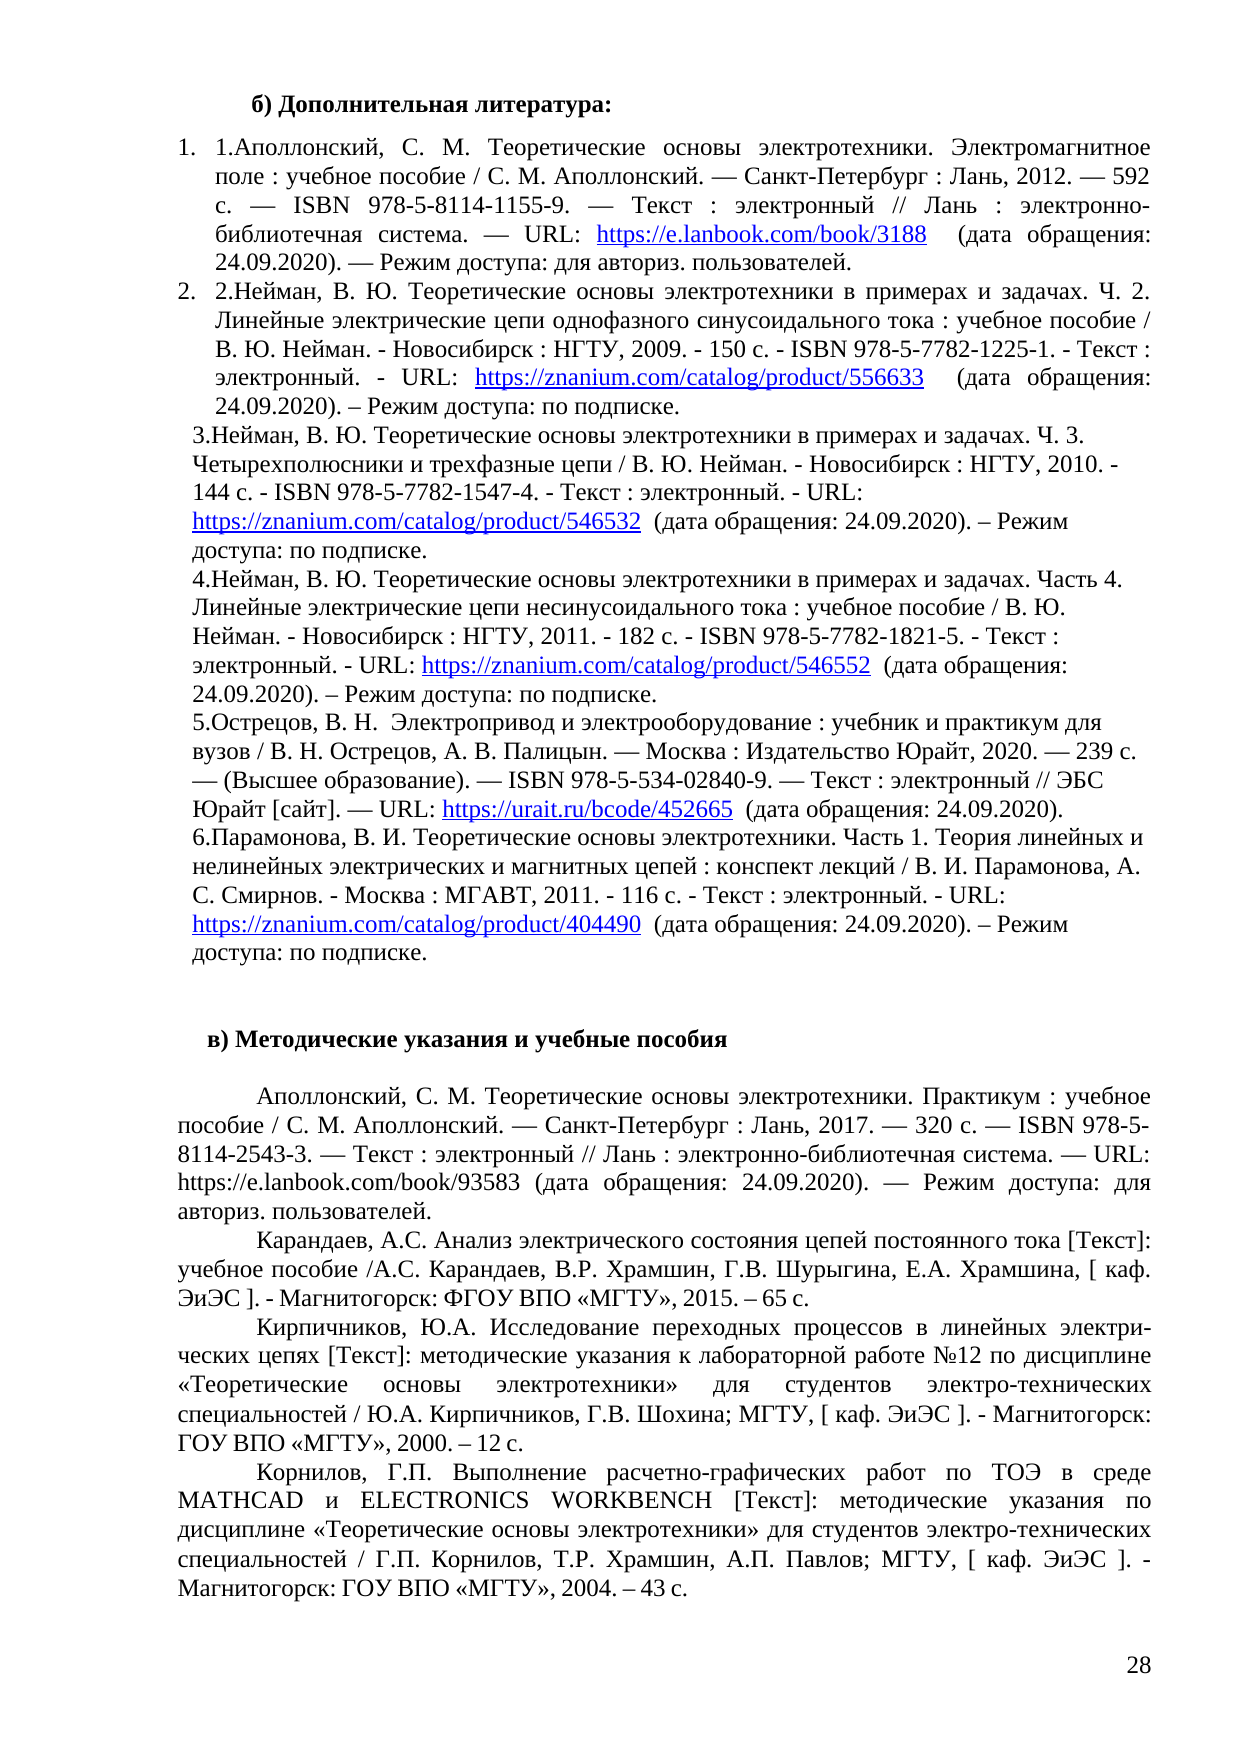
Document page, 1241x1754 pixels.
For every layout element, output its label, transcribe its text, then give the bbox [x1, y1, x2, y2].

text Аполлонский, С. М. Теоретические основы электротехники. Практикум : учебное пособие / С. М. Аполлонский. — Санкт-Петербург : Лань, 2017. — 320 с. — ISBN 978-5-8114-2543-3. — Текст : электронный // Лань : электронно-библиотечная система. — URL: https://e.lanbook.com/book/93583 (дата обращения: 24.09.2020). — Режим доступа: для авториз. пользователей. [177, 1081, 1152, 1225]
text Карандаев, А.С. Анализ электрического состояния цепей постоянного тока [Текст]: учебное пособие /А.С. Карандаев, В.Р. Храмшин, Г.В. Шурыгина, Е.А. Храмшина, [ каф. ЭиЭС ]. - Магнитогорск: ФГОУ ВПО «МГТУ», 2015. – 65 с. [177, 1225, 1152, 1312]
list 1.Аполлонский, С. М. Теоретические основы электротехники. Электромагнитное поле : учебное пособие / С. М. Аполлонский. — Санкт-Петербург : Лань, 2012. — 592 с. — ISBN 978-5-8114-1155-9. — Текст : электронный // Лань : электронно-библиотечная система. — URL: https://e.lanbook.com/book/3188 (дата обращения: 24.09.2020). — Режим доступа: для авториз. пользователей. [177, 132, 1152, 276]
text 3.Нейман, В. Ю. Теоретические основы электротехники в примерах и задачах. Ч. 3. Четырехполюсники и трехфазные цепи / В. Ю. Нейман. - Новосибирск : НГТУ, 2010. - 144 с. - ISBN 978-5-7782-1547-4. - Текст : электронный. - URL: https://znanium.com/catalog/product/546532 (дата обращения: 24.09.2020). – Режим доступа: по подписке. [192, 420, 1152, 564]
text Корнилов, Г.П. Выполнение расчетно-графических работ по ТОЭ в среде MATHCAD и ELECTRONICS WORKBENCH [Текст]: методические указания по дисциплине «Теоретические основы электротехники» для студентов электро-технических специальностей / Г.П. Корнилов, Т.Р. Храмшин, А.П. Павлов; МГТУ, [ каф. ЭиЭС ]. - Магнитогорск: ГОУ ВПО «МГТУ», 2004. – 43 с. [177, 1457, 1152, 1602]
text 4.Нейман, В. Ю. Теоретические основы электротехники в примерах и задачах. Часть 4. Линейные электрические цепи несинусоидального тока : учебное пособие / В. Ю. Нейман. - Новосибирск : НГТУ, 2011. - 182 с. - ISBN 978-5-7782-1821-5. - Текст : электронный. - URL: https://znanium.com/catalog/product/546552 (дата обращения: 24.09.2020). – Режим доступа: по подписке. [192, 564, 1152, 707]
text в) Методические указания и учебные пособия [177, 1024, 1152, 1052]
list 2.Нейман, В. Ю. Теоретические основы электротехники в примерах и задачах. Ч. 2. Линейные электрические цепи однофазного синусоидального тока : учебное пособие / В. Ю. Нейман. - Новосибирск : НГТУ, 2009. - 150 с. - ISBN 978-5-7782-1225-1. - Текст : электронный. - URL: https://znanium.com/catalog/product/556633 (дата обращения: 24.09.2020). – Режим доступа: по подписке. [177, 276, 1152, 420]
text 6.Парамонова, В. И. Теоретические основы электротехники. Часть 1. Теория линейных и нелинейных электрических и магнитных цепей : конспект лекций / В. И. Парамонова, А. С. Смирнов. - Москва : МГАВТ, 2011. - 116 с. - Текст : электронный. - URL: https://znanium.com/catalog/product/404490 (дата обращения: 24.09.2020). – Режим доступа: по подписке. [192, 822, 1152, 966]
text 5.Острецов, В. Н. Электропривод и электрооборудование : учебник и практикум для вузов / В. Н. Острецов, А. В. Палицын. — Москва : Издательство Юрайт, 2020. — 239 с. — (Высшее образование). — ISBN 978-5-534-02840-9. — Текст : электронный // ЭБС Юрайт [сайт]. — URL: https://urait.ru/bcode/452665 (дата обращения: 24.09.2020). [192, 707, 1152, 822]
text б) Дополнительная литература: [177, 89, 1152, 117]
text Кирпичников, Ю.А. Исследование переходных процессов в линейных электри-ческих цепях [Текст]: методические указания к лабораторной работе №12 по дисциплине «Теоретические основы электротехники» для студентов электро-технических специальностей / Ю.А. Кирпичников, Г.В. Шохина; МГТУ, [ каф. ЭиЭС ]. - Магнитогорск: ГОУ ВПО «МГТУ», 2000. – 12 с. [177, 1312, 1152, 1457]
